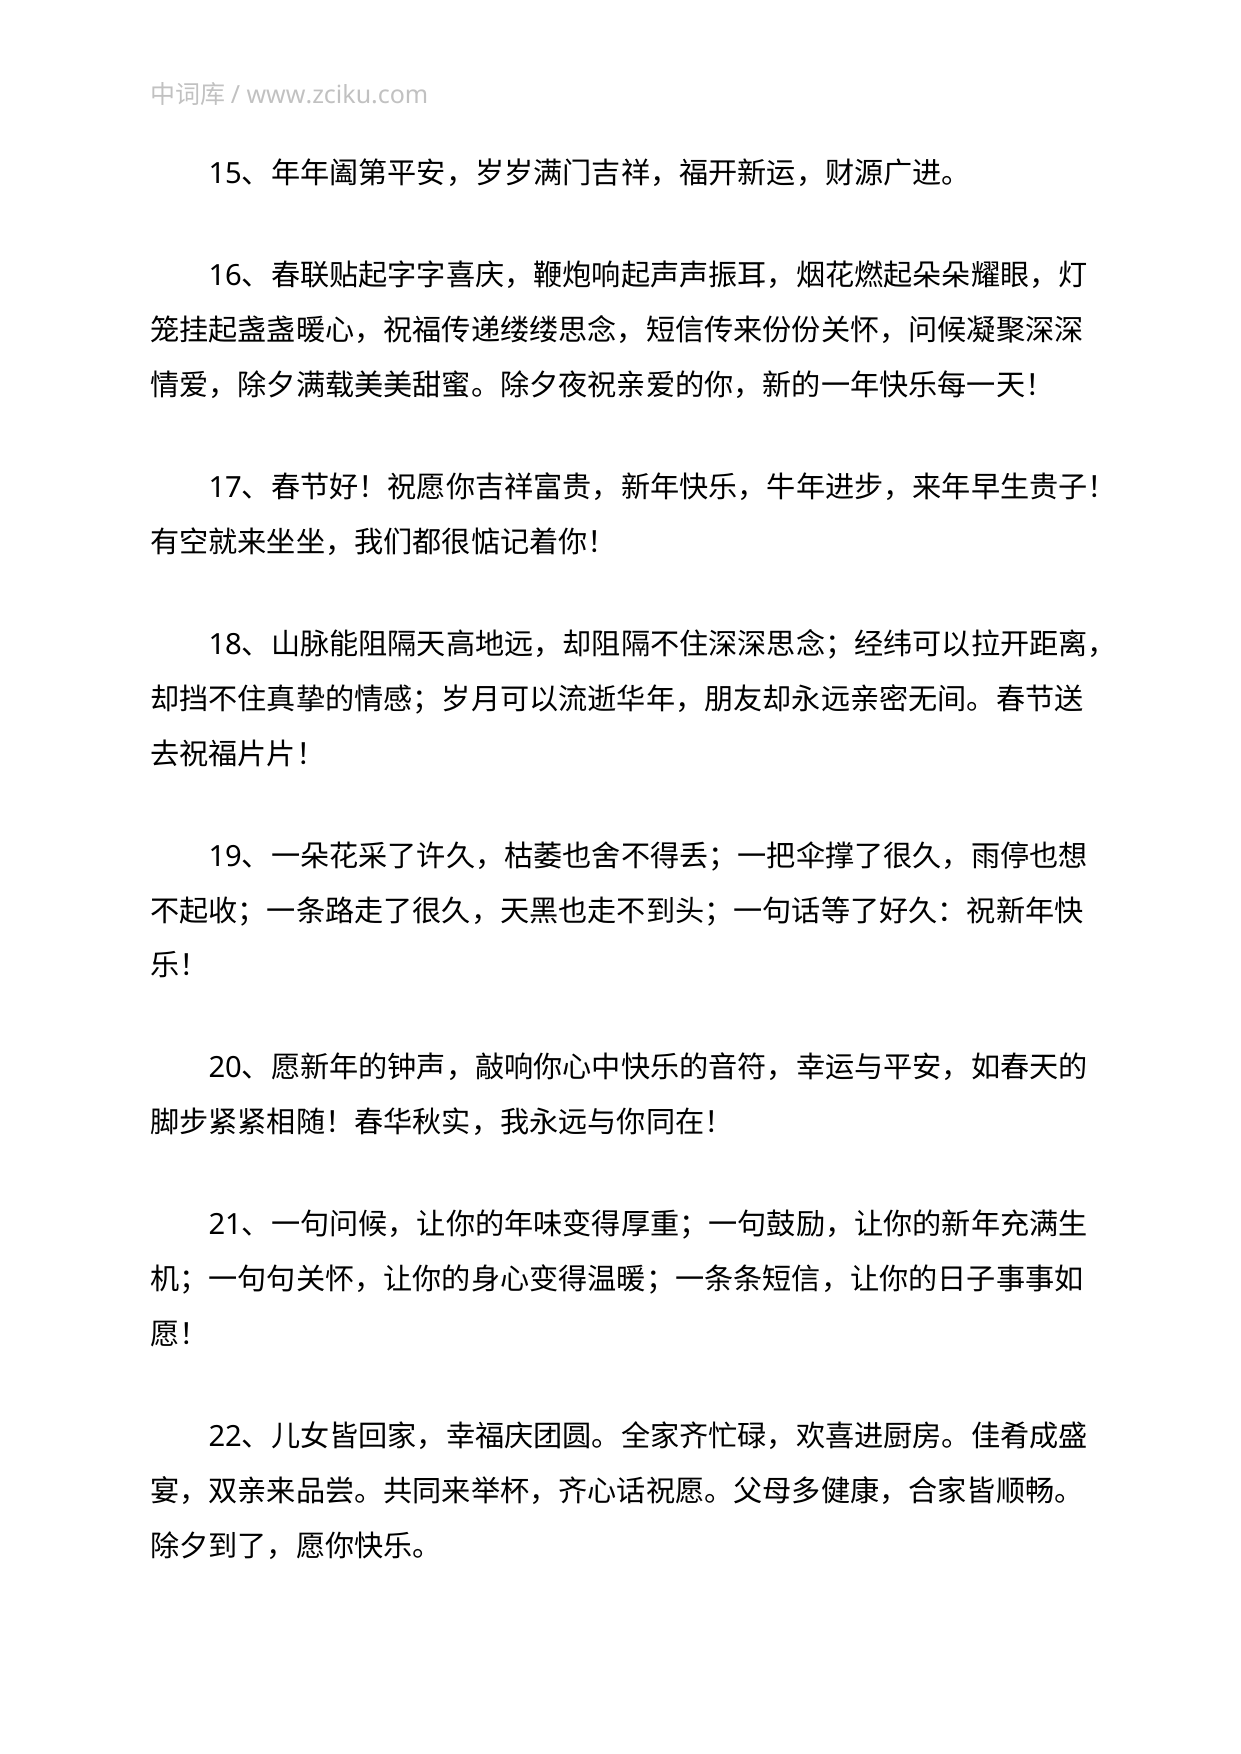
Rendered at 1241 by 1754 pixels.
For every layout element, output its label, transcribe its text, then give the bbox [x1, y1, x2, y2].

text 20、愿新年的钟声，敲响你心中快乐的音符，幸运与平安，如春天的脚步紧紧相随！春华秋实，我永远与你同在！ [150, 1044, 1090, 1141]
text 19、一朵花采了许久，枯萎也舍不得丢；一把伞撑了很久，雨停也想不起收；一条路走了很久，天黑也走不到头；一句话等了好久：祝新年快乐！ [150, 832, 1090, 984]
text 15、年年阖第平安，岁岁满门吉祥，福开新运，财源广进。 [150, 150, 1090, 192]
text 18、山脉能阻隔天高地远，却阻隔不住深深思念；经纬可以拉开距离，却挡不住真挚的情感；岁月可以流逝华年，朋友却永远亲密无间。春节送去祝福片片！ [150, 620, 1090, 773]
text 17、春节好！祝愿你吉祥富贵，新年快乐，牛年进步，来年早生贵子！有空就来坐坐，我们都很惦记着你！ [150, 464, 1090, 561]
text 22、儿女皆回家，幸福庆团圆。全家齐忙碌，欢喜进厨房。佳肴成盛宴，双亲来品尝。共同来举杯，齐心话祝愿。父母多健康，合家皆顺畅。除夕到了，愿你快乐。 [150, 1412, 1090, 1564]
text 16、春联贴起字字喜庆，鞭炮响起声声振耳，烟花燃起朵朵耀眼，灯笼挂起盏盏暖心，祝福传递缕缕思念，短信传来份份关怀，问候凝聚深深情爱，除夕满载美美甜蜜。除夕夜祝亲爱的你，新的一年快乐每一天！ [150, 252, 1090, 404]
text 21、一句问候，让你的年味变得厚重；一句鼓励，让你的新年充满生机；一句句关怀，让你的身心变得温暖；一条条短信，让你的日子事事如愿！ [150, 1201, 1090, 1353]
